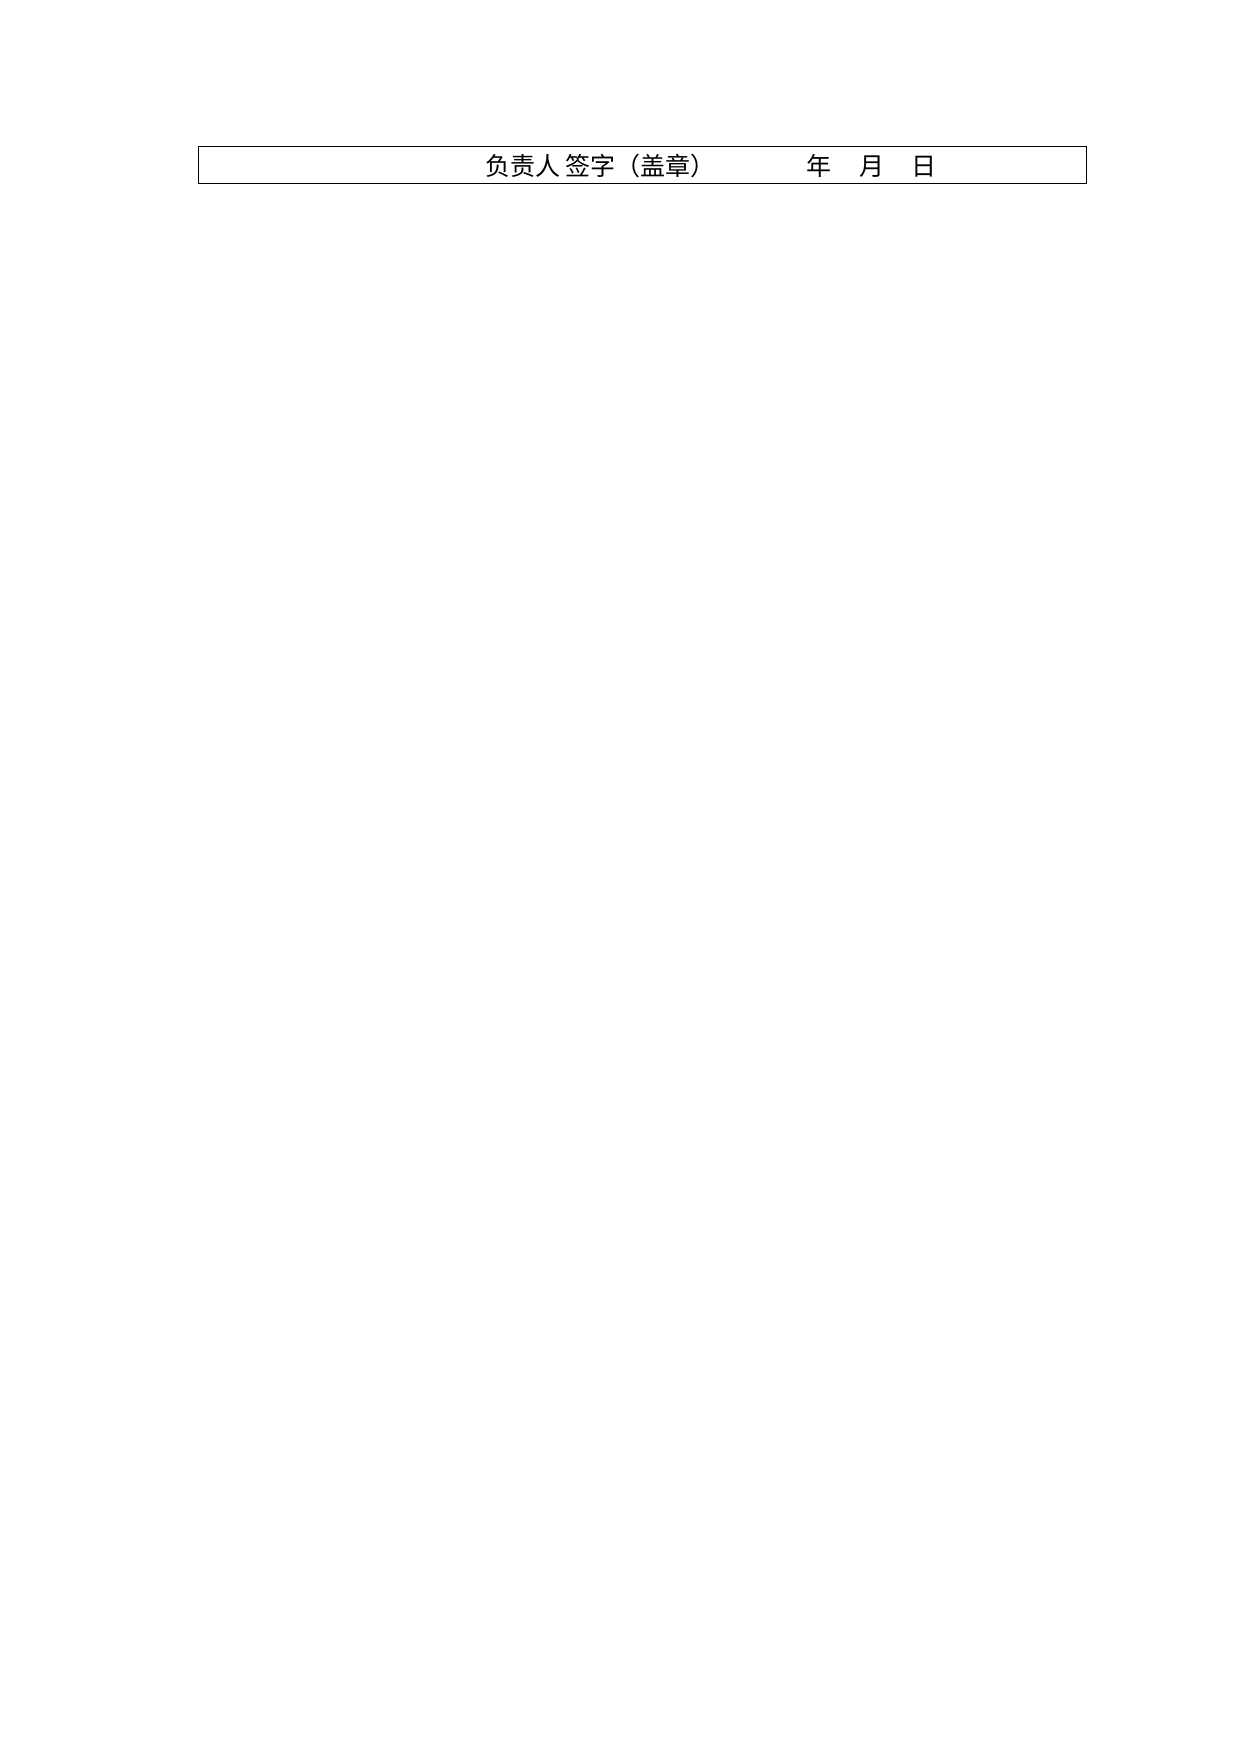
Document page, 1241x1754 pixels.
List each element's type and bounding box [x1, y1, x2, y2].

table_cell [199, 147, 1086, 183]
